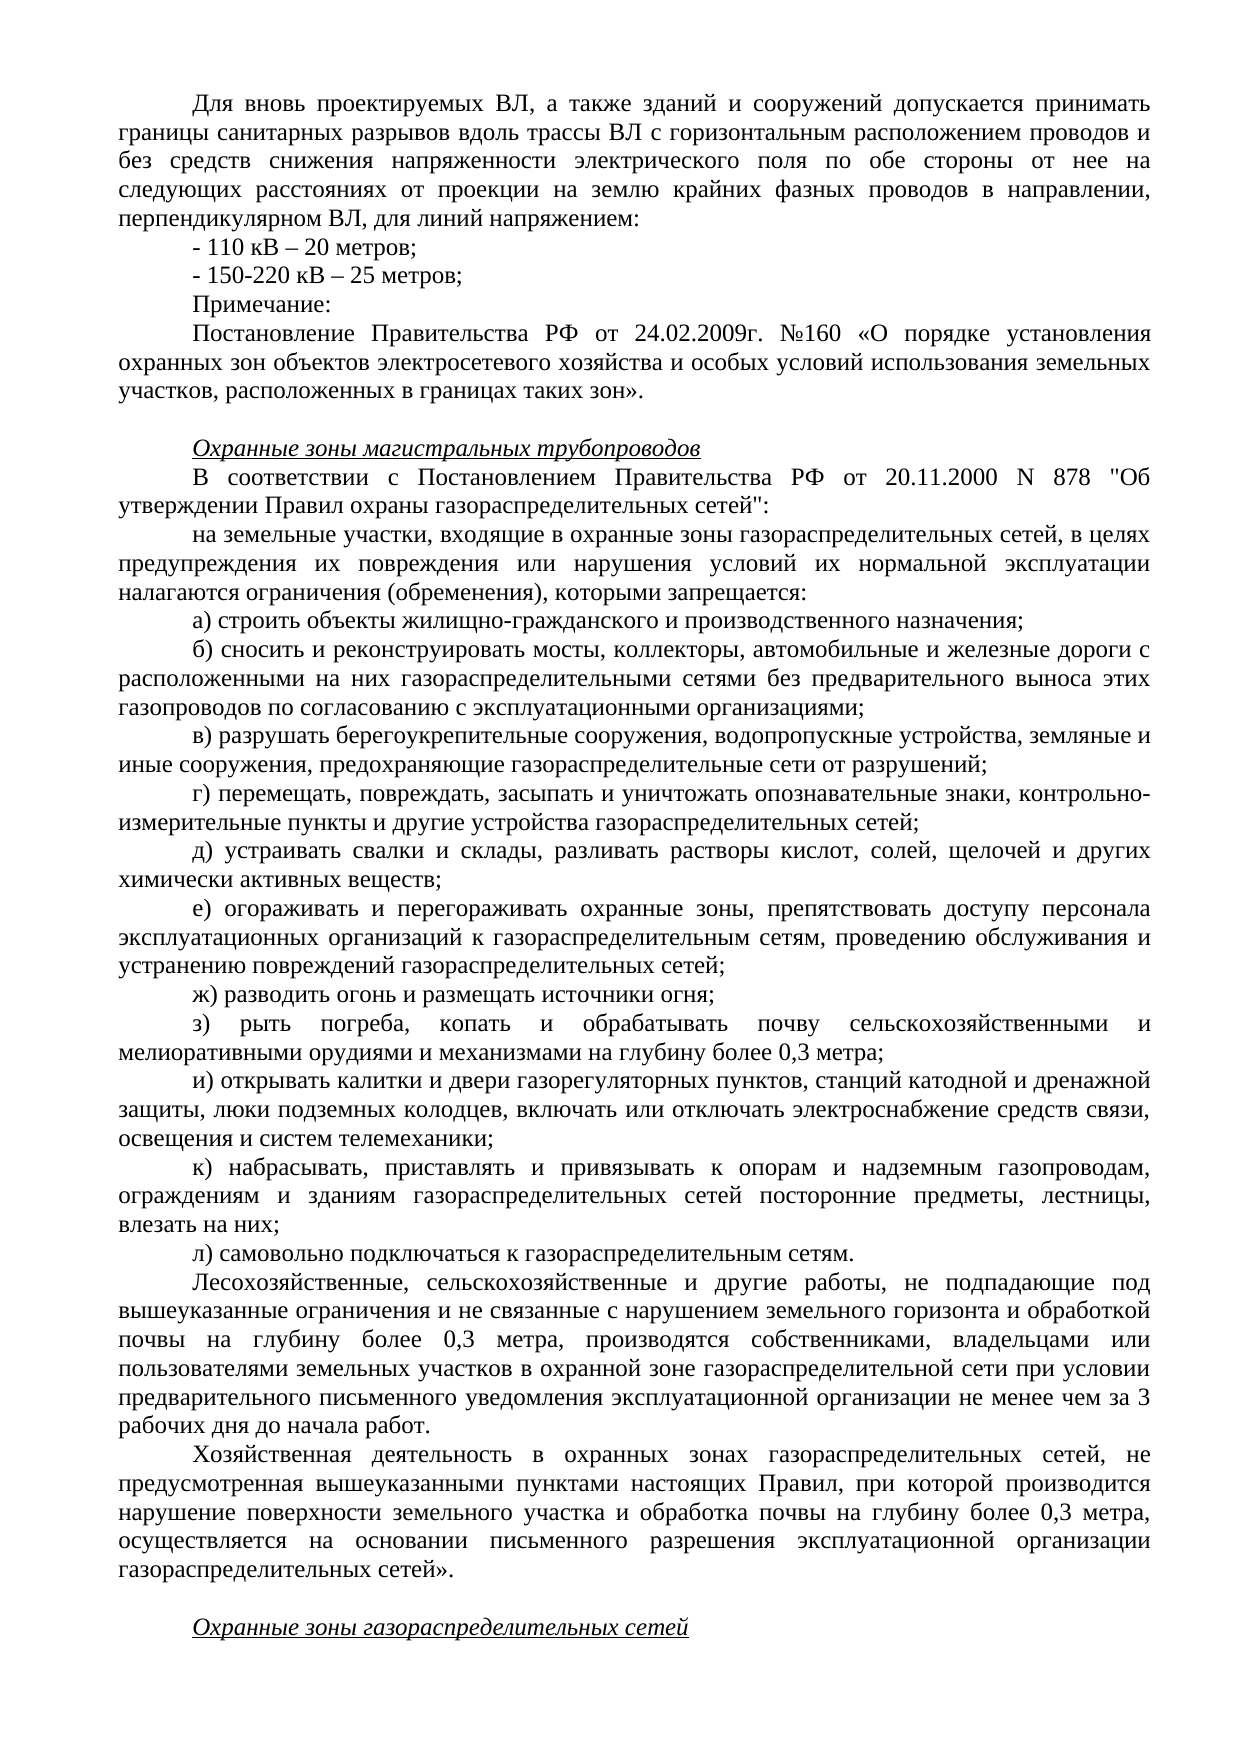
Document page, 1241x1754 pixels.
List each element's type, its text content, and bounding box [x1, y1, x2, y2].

text е) огораживать и перегораживать охранные зоны, препятствовать доступу персонала эксплуатационных организаций к газораспределительным сетям, проведению обслуживания и устранению повреждений газораспределительных сетей; [118, 893, 1152, 979]
text ж) разводить огонь и размещать источники огня; [118, 979, 1152, 1008]
text на земельные участки, входящие в охранные зоны газораспределительных сетей, в целях предупреждения их повреждения или нарушения условий их нормальной эксплуатации налагаются ограничения (обременения), которыми запрещается: [118, 519, 1152, 605]
text д) устраивать свалки и склады, разливать растворы кислот, солей, щелочей и других химически активных веществ; [118, 835, 1152, 893]
text Примечание: [118, 289, 1152, 318]
text к) набрасывать, приставлять и привязывать к опорам и надземным газопроводам, ограждениям и зданиям газораспределительных сетей посторонние предметы, лестницы, влезать на них; [118, 1152, 1152, 1238]
text - 150-220 кВ – 25 метров; [118, 260, 1152, 289]
text Для вновь проектируемых ВЛ, а также зданий и сооружений допускается принимать границы санитарных разрывов вдоль трассы ВЛ с горизонтальным расположением проводов и без средств снижения напряженности электрического поля по обе стороны от нее на следующих расстояниях от проекции на землю крайних фазных проводов в направлении, перпендикулярном ВЛ, для линий напряжением: [118, 88, 1152, 232]
text Охранные зоны магистральных трубопроводов [118, 433, 1152, 462]
text В соответствии с Постановлением Правительства РФ от 20.11.2000 N 878 "Об утверждении Правил охраны газораспределительных сетей": [118, 462, 1152, 519]
text л) самовольно подключаться к газораспределительным сетям. [118, 1238, 1152, 1267]
text Лесохозяйственные, сельскохозяйственные и другие работы, не подпадающие под вышеуказанные ограничения и не связанные с нарушением земельного горизонта и обработкой почвы на глубину более 0,3 метра, производятся собственниками, владельцами или пользователями земельных участков в охранной зоне газораспределительной сети при условии предварительного письменного уведомления эксплуатационной организации не менее чем за 3 рабочих дня до начала работ. [118, 1267, 1152, 1439]
text г) перемещать, повреждать, засыпать и уничтожать опознавательные знаки, контрольно-измерительные пункты и другие устройства газораспределительных сетей; [118, 778, 1152, 835]
text Постановление Правительства РФ от 24.02.2009г. №160 «О порядке установления охранных зон объектов электросетевого хозяйства и особых условий использования земельных участков, расположенных в границах таких зон». [118, 318, 1152, 404]
text Охранные зоны газораспределительных сетей [118, 1612, 1152, 1640]
text а) строить объекты жилищно-гражданского и производственного назначения; [118, 605, 1152, 634]
text в) разрушать берегоукрепительные сооружения, водопропускные устройства, земляные и иные сооружения, предохраняющие газораспределительные сети от разрушений; [118, 720, 1152, 778]
text и) открывать калитки и двери газорегуляторных пунктов, станций катодной и дренажной защиты, люки подземных колодцев, включать или отключать электроснабжение средств связи, освещения и систем телемеханики; [118, 1065, 1152, 1152]
text - 110 кВ – 20 метров; [118, 232, 1152, 260]
text Хозяйственная деятельность в охранных зонах газораспределительных сетей, не предусмотренная вышеуказанными пунктами настоящих Правил, при которой производится нарушение поверхности земельного участка и обработка почвы на глубину более 0,3 метра, осуществляется на основании письменного разрешения эксплуатационной организации газораспределительных сетей». [118, 1439, 1152, 1583]
text б) сносить и реконструировать мосты, коллекторы, автомобильные и железные дороги с расположенными на них газораспределительными сетями без предварительного выноса этих газопроводов по согласованию с эксплуатационными организациями; [118, 634, 1152, 720]
text з) рыть погреба, копать и обрабатывать почву сельскохозяйственными и мелиоративными орудиями и механизмами на глубину более 0,3 метра; [118, 1008, 1152, 1065]
